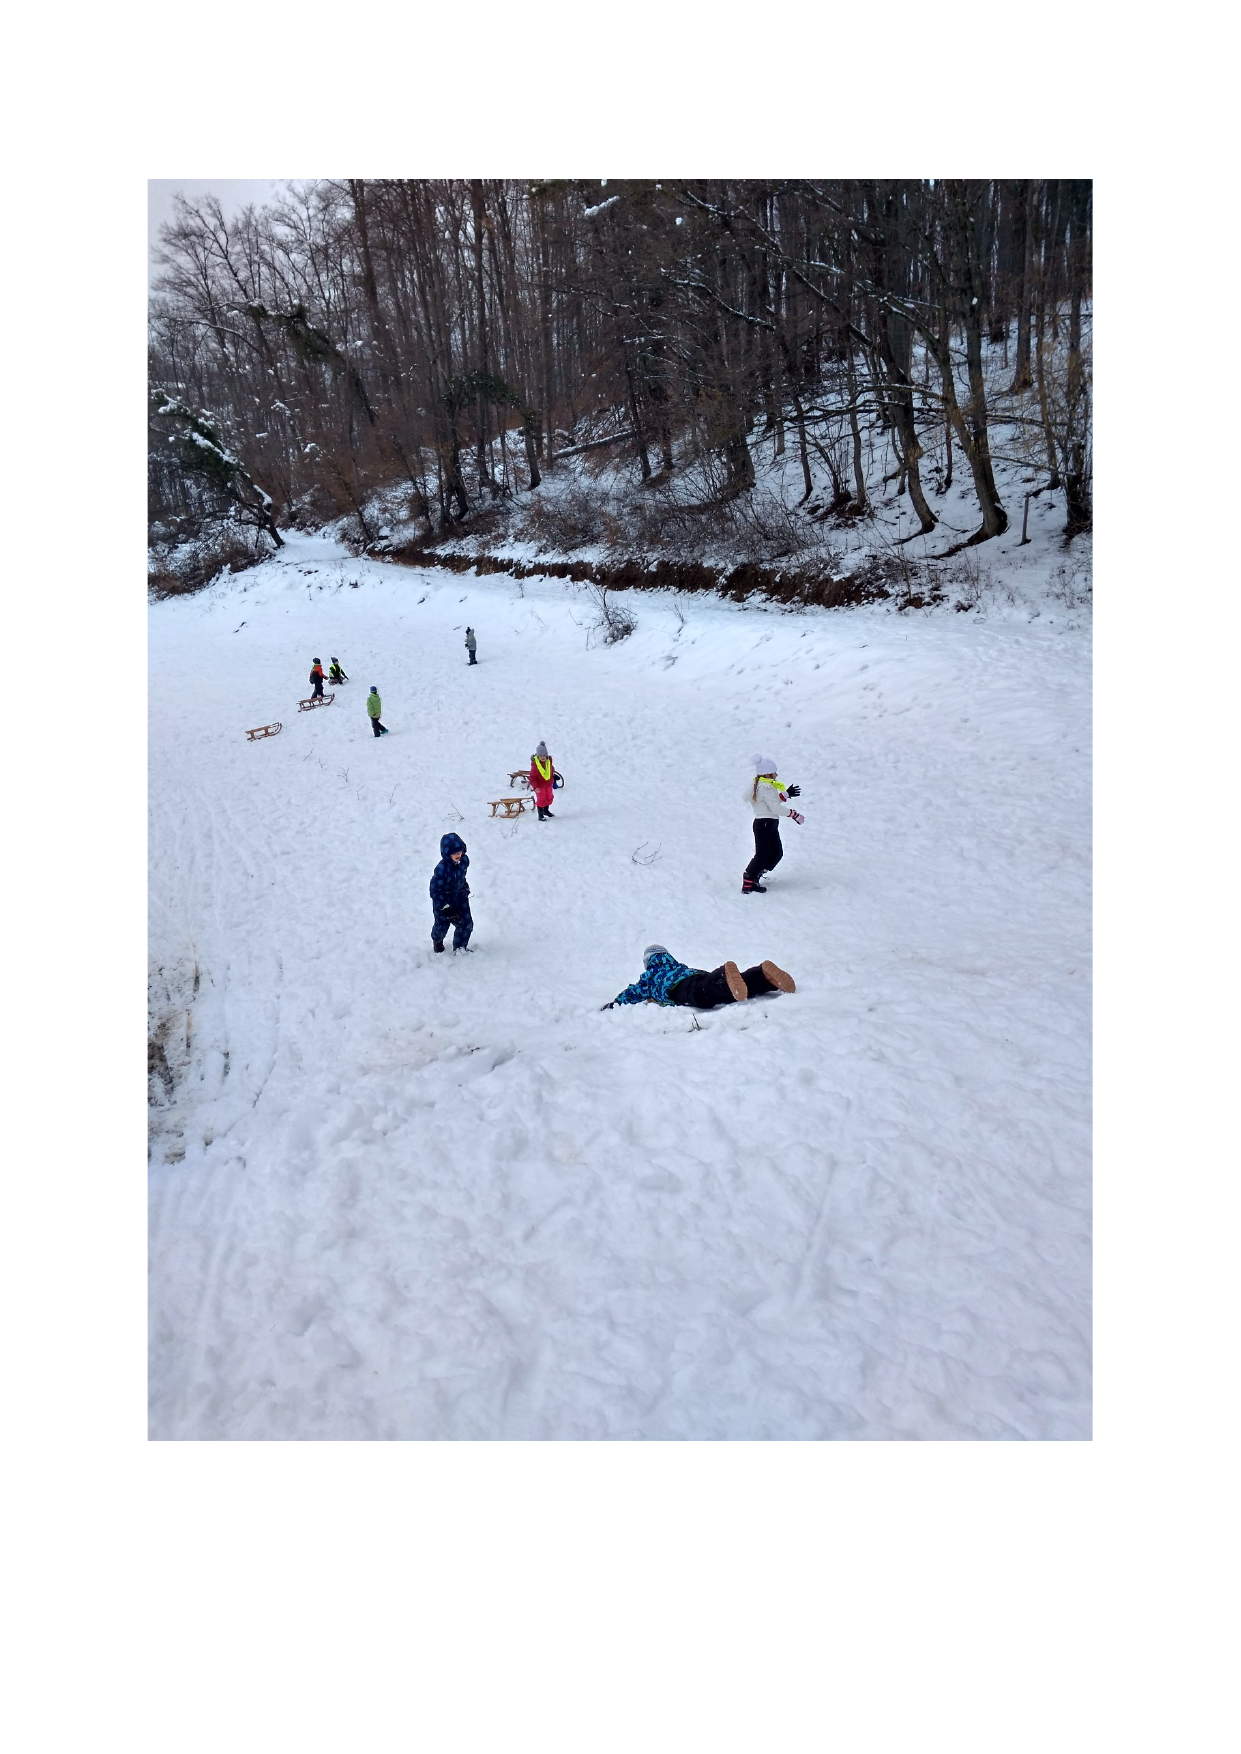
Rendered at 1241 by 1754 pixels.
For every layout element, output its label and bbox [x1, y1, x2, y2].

picture [147, 179, 1093, 1441]
